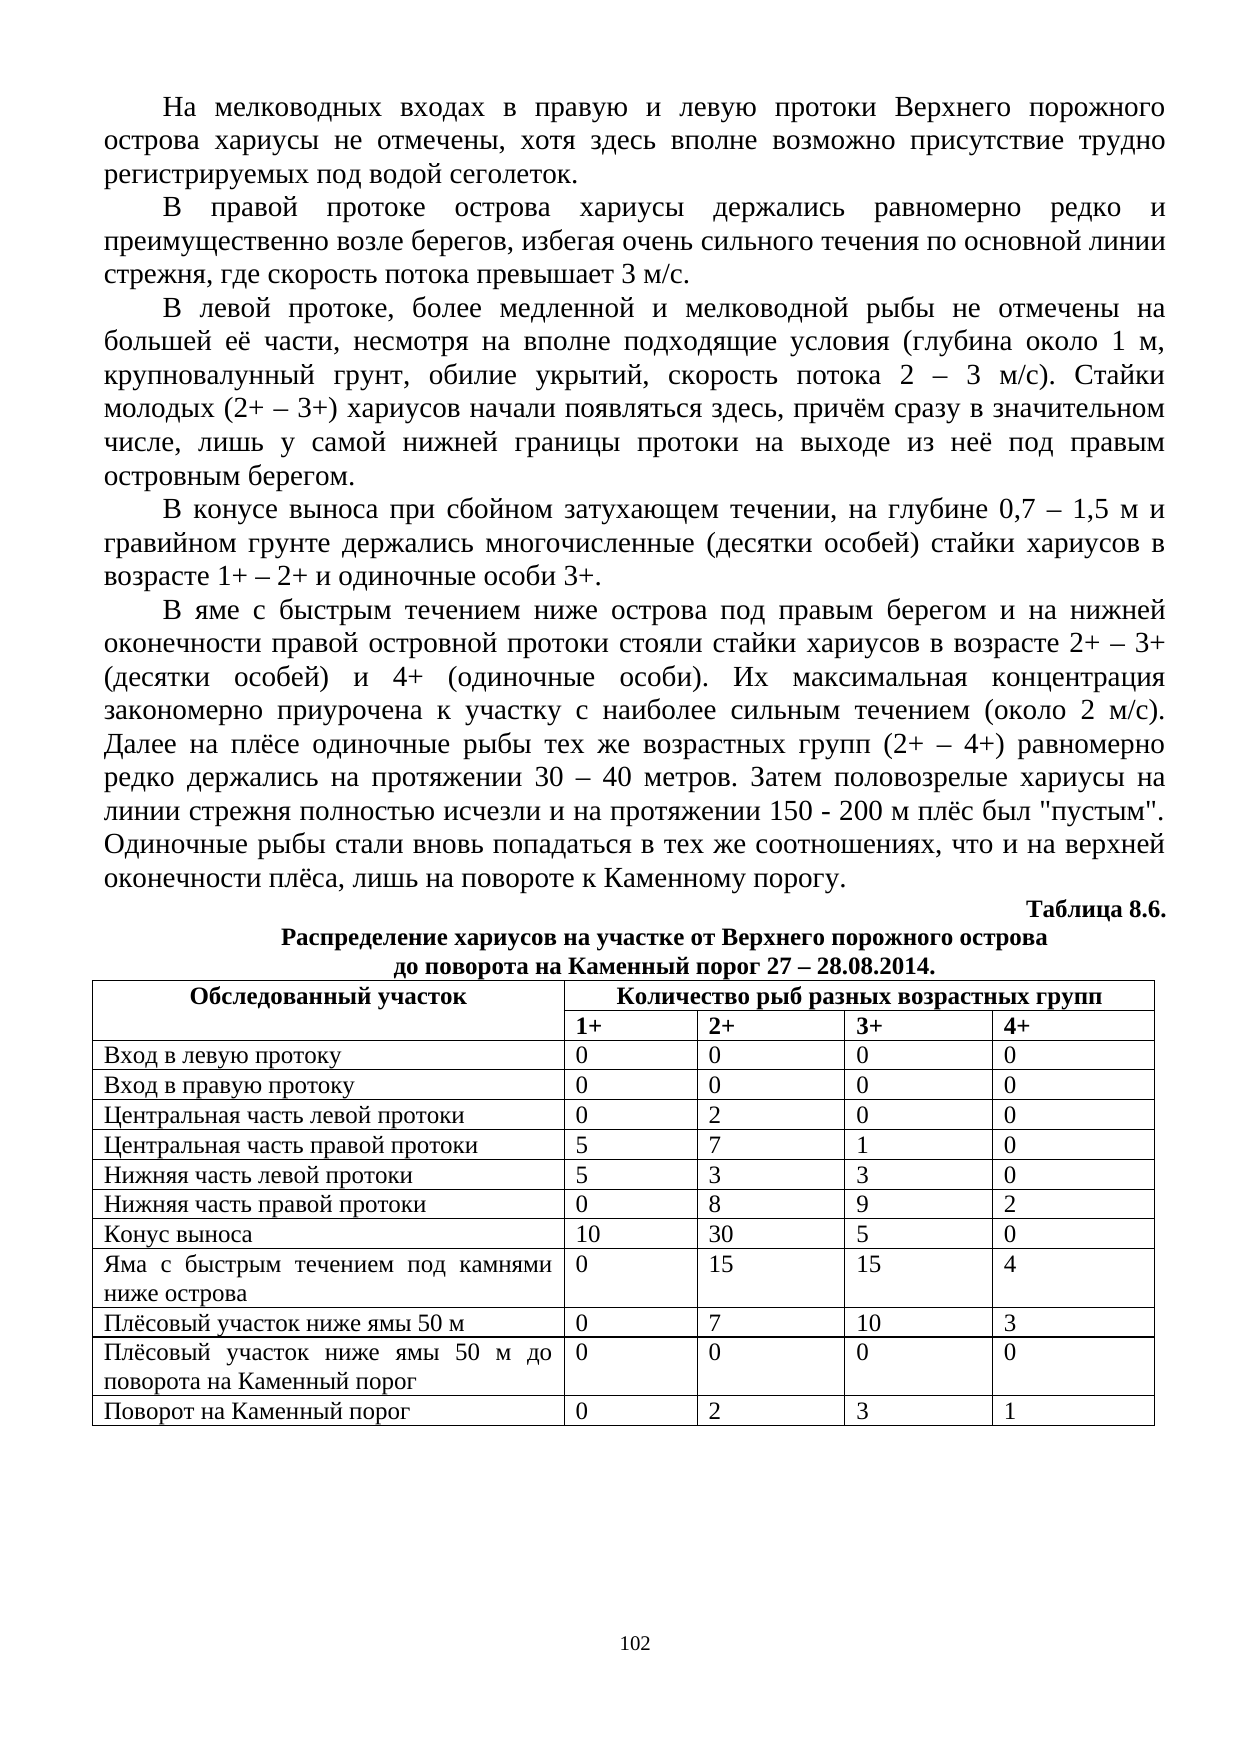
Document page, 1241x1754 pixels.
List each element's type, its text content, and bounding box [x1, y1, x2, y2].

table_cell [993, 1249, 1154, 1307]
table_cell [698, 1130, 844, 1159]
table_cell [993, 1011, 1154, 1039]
text Распределение хариусов на участке от Верхнего порожного острова [103, 922, 1166, 951]
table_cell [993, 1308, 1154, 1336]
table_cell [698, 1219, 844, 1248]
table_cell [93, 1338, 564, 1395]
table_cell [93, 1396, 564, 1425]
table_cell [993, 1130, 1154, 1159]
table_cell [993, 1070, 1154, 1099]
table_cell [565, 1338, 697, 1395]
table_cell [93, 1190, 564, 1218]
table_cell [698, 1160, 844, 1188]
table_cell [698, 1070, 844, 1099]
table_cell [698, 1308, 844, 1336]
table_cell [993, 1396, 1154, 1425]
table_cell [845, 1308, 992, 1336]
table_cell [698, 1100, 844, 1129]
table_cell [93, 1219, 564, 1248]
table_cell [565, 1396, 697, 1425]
text В конусе выноса при сбойном затухающем течении, на глубине 0,7 – 1,5 м и гравийном грунте держались многочисленные (десятки особей) стайки хариусов в возрасте 1+ – 2+ и одиночные особи 3+. [103, 491, 1166, 592]
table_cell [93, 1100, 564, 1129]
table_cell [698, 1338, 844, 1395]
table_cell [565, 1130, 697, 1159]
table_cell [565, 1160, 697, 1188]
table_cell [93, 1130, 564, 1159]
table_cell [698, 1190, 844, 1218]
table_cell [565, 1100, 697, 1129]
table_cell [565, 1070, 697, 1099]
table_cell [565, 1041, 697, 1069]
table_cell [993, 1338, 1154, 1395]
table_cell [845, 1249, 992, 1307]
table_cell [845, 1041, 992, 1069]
text В правой протоке острова хариусы держались равномерно редко и преимущественно возле берегов, избегая очень сильного течения по основной линии стрежня, где скорость потока превышает 3 м/с. [103, 189, 1166, 290]
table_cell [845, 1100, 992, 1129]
text до поворота на Каменный порог 27 – 28.08.2014. [103, 951, 1166, 980]
text В яме с быстрым течением ниже острова под правым берегом и на нижней оконечности правой островной протоки стояли стайки хариусов в возрасте 2+ – 3+ (десятки особей) и 4+ (одиночные особи). Их максимальная концентрация закономерно приурочена к участку с наиболее сильным течением (около 2 м/с). Далее на плёсе одиночные рыбы тех же возрастных групп (2+ – 4+) равномерно редко держались на протяжении 30 – 40 метров. Затем половозрелые хариусы на линии стрежня полностью исчезли и на протяжении 150 - 200 м плёс был "пустым". Одиночные рыбы стали вновь попадаться в тех же соотношениях, что и на верхней оконечности плёса, лишь на повороте к Каменному порогу. [103, 592, 1166, 894]
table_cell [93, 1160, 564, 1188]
text В левой протоке, более медленной и мелководной рыбы не отмечены на большей её части, несмотря на вполне подходящие условия (глубина около 1 м, крупновалунный грунт, обилие укрытий, скорость потока 2 – 3 м/с). Стайки молодых (2+ – 3+) хариусов начали появляться здесь, причём сразу в значительном числе, лишь у самой нижней границы протоки на выходе из неё под правым островным берегом. [103, 290, 1166, 491]
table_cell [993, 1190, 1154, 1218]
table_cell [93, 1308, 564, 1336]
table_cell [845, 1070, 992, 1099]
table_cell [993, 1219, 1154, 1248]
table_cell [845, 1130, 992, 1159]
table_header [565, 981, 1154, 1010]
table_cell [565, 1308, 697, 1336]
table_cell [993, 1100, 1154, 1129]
text Таблица 8.6. [103, 894, 1166, 922]
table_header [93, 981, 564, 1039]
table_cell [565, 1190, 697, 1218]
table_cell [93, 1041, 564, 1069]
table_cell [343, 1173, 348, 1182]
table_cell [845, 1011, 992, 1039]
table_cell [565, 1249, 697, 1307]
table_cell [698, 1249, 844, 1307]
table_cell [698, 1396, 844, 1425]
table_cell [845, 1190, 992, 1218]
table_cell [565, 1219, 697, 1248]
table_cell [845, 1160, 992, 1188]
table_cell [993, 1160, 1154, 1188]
text На мелководных входах в правую и левую протоки Верхнего порожного острова хариусы не отмечены, хотя здесь вполне возможно присутствие трудно регистрируемых под водой сеголеток. [103, 89, 1166, 189]
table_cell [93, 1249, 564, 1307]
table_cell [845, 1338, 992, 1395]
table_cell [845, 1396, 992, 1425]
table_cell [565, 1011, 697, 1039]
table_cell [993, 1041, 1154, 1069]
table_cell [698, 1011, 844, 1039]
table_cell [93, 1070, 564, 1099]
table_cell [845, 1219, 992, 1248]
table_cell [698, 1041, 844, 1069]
